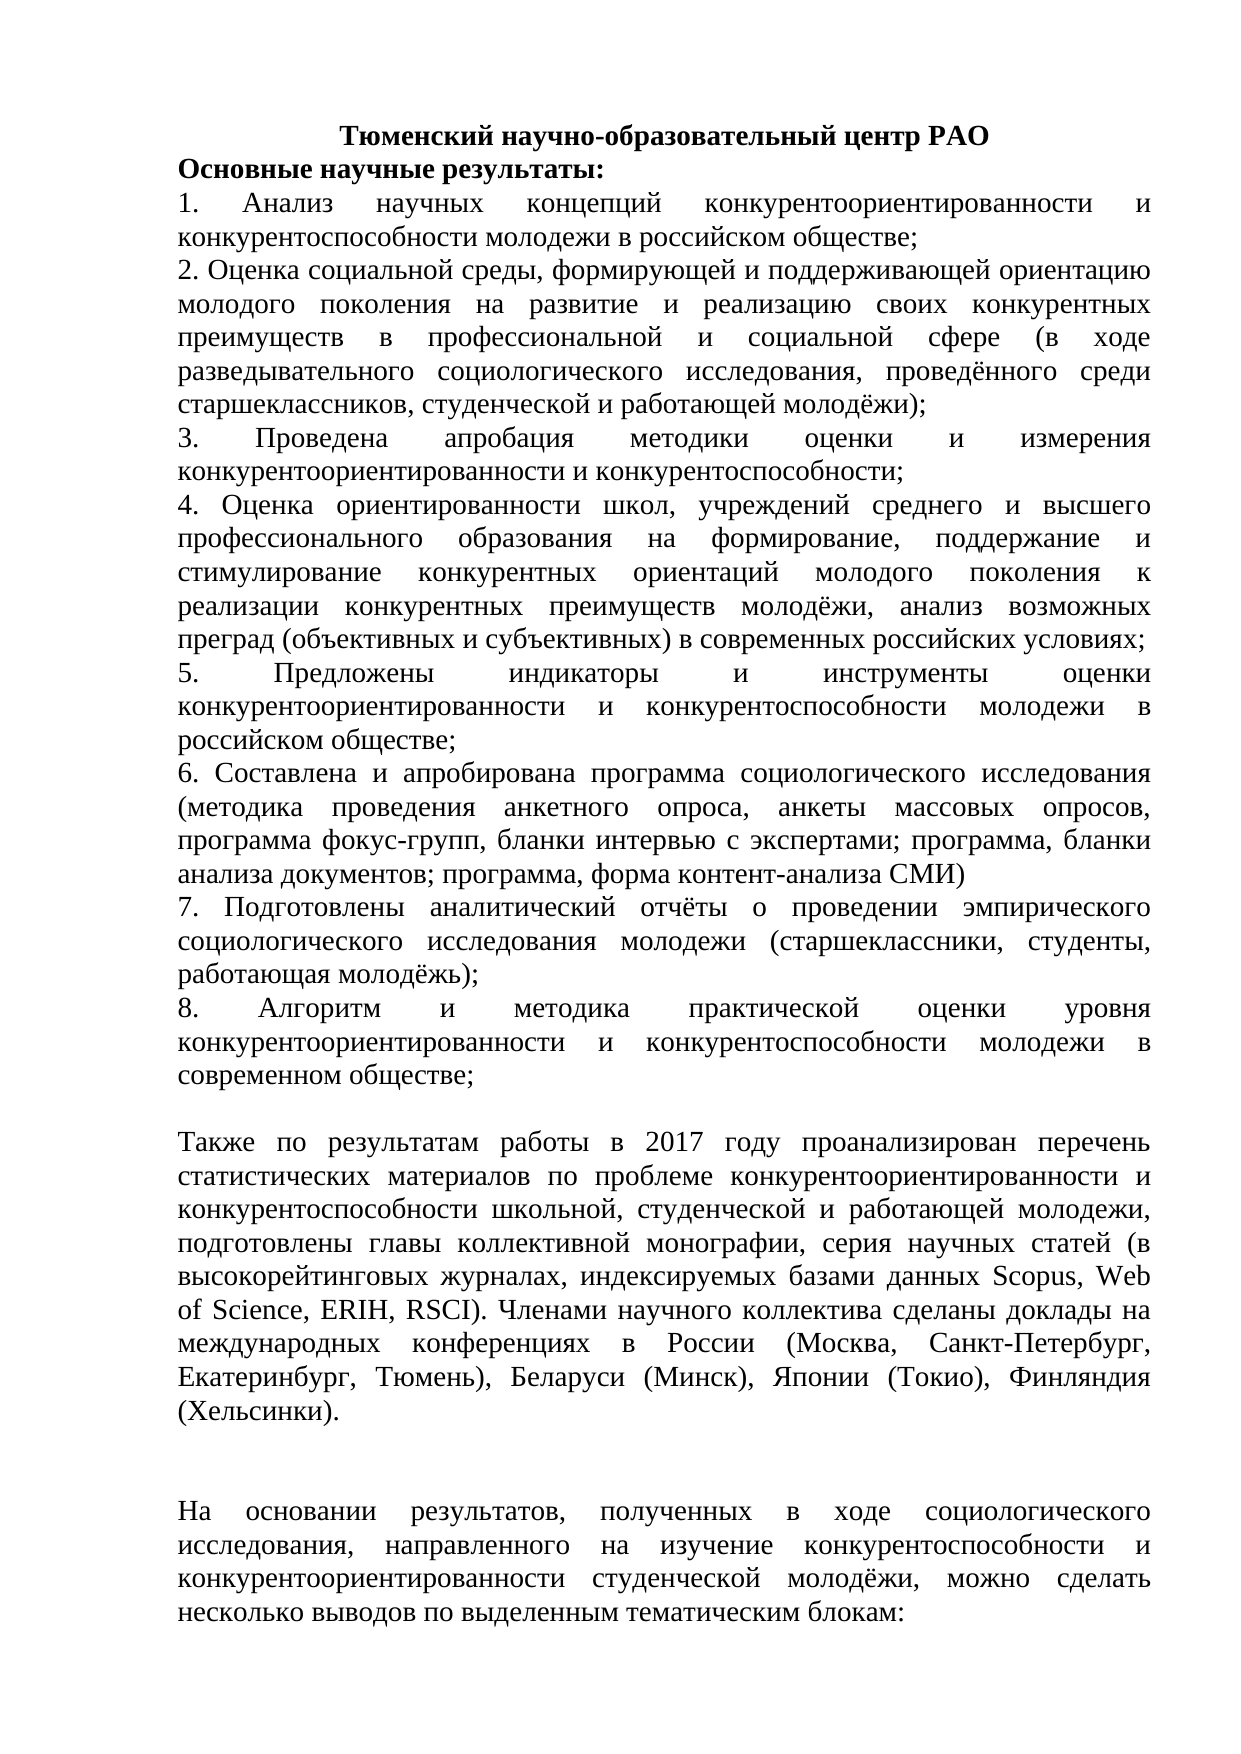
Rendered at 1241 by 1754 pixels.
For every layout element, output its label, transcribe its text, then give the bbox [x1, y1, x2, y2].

text 1. Анализ научных концепций конкурентоориентированности и конкурентоспособности молодежи в российском обществе; [177, 185, 1152, 252]
text 8. Алгоритм и методика практической оценки уровня конкурентоориентированности и конкурентоспособности молодежи в современном обществе; [177, 990, 1152, 1091]
text 6. Составлена и апробирована программа социологического исследования (методика проведения анкетного опроса, анкеты массовых опросов, программа фокус-групп, бланки интервью с экспертами; программа, бланки анализа документов; программа, форма контент-анализа СМИ) [177, 755, 1152, 889]
text Тюменский научно-образовательный центр РАО [177, 118, 1152, 152]
text 7. Подготовлены аналитический отчёты о проведении эмпирического социологического исследования молодежи (старшеклассники, студенты, работающая молодёжь); [177, 889, 1152, 990]
text 5. Предложены индикаторы и инструменты оценки конкурентоориентированности и конкурентоспособности молодежи в российском обществе; [177, 655, 1152, 755]
text Основные научные результаты: [177, 152, 1152, 185]
text 4. Оценка ориентированности школ, учреждений среднего и высшего профессионального образования на формирование, поддержание и стимулирование конкурентных ориентаций молодого поколения к реализации конкурентных преимуществ молодёжи, анализ возможных преград (объективных и субъективных) в современных российских условиях; [177, 487, 1152, 655]
text 3. Проведена апробация методики оценки и измерения конкурентоориентированности и конкурентоспособности; [177, 420, 1152, 487]
text На основании результатов, полученных в ходе социологического исследования, направленного на изучение конкурентоспособности и конкурентоориентированности студенческой молодёжи, можно сделать несколько выводов по выделенным тематическим блокам: [177, 1493, 1152, 1627]
text Также по результатам работы в 2017 году проанализирован перечень статистических материалов по проблеме конкурентоориентированности и конкурентоспособности школьной, студенческой и работающей молодежи, подготовлены главы коллективной монографии, серия научных статей (в высокорейтинговых журналах, индексируемых базами данных Scopus, Web of Science, ERIH, RSCI). Членами научного коллектива сделаны доклады на международных конференциях в России (Москва, Санкт-Петербург, Екатеринбург, Тюмень), Беларуси (Минск), Японии (Токио), Финляндия (Хельсинки). [177, 1124, 1152, 1426]
text 2. Оценка социальной среды, формирующей и поддерживающей ориентацию молодого поколения на развитие и реализацию своих конкурентных преимуществ в профессиональной и социальной сфере (в ходе разведывательного социологического исследования, проведённого среди старшеклассников, студенческой и работающей молодёжи); [177, 252, 1152, 420]
